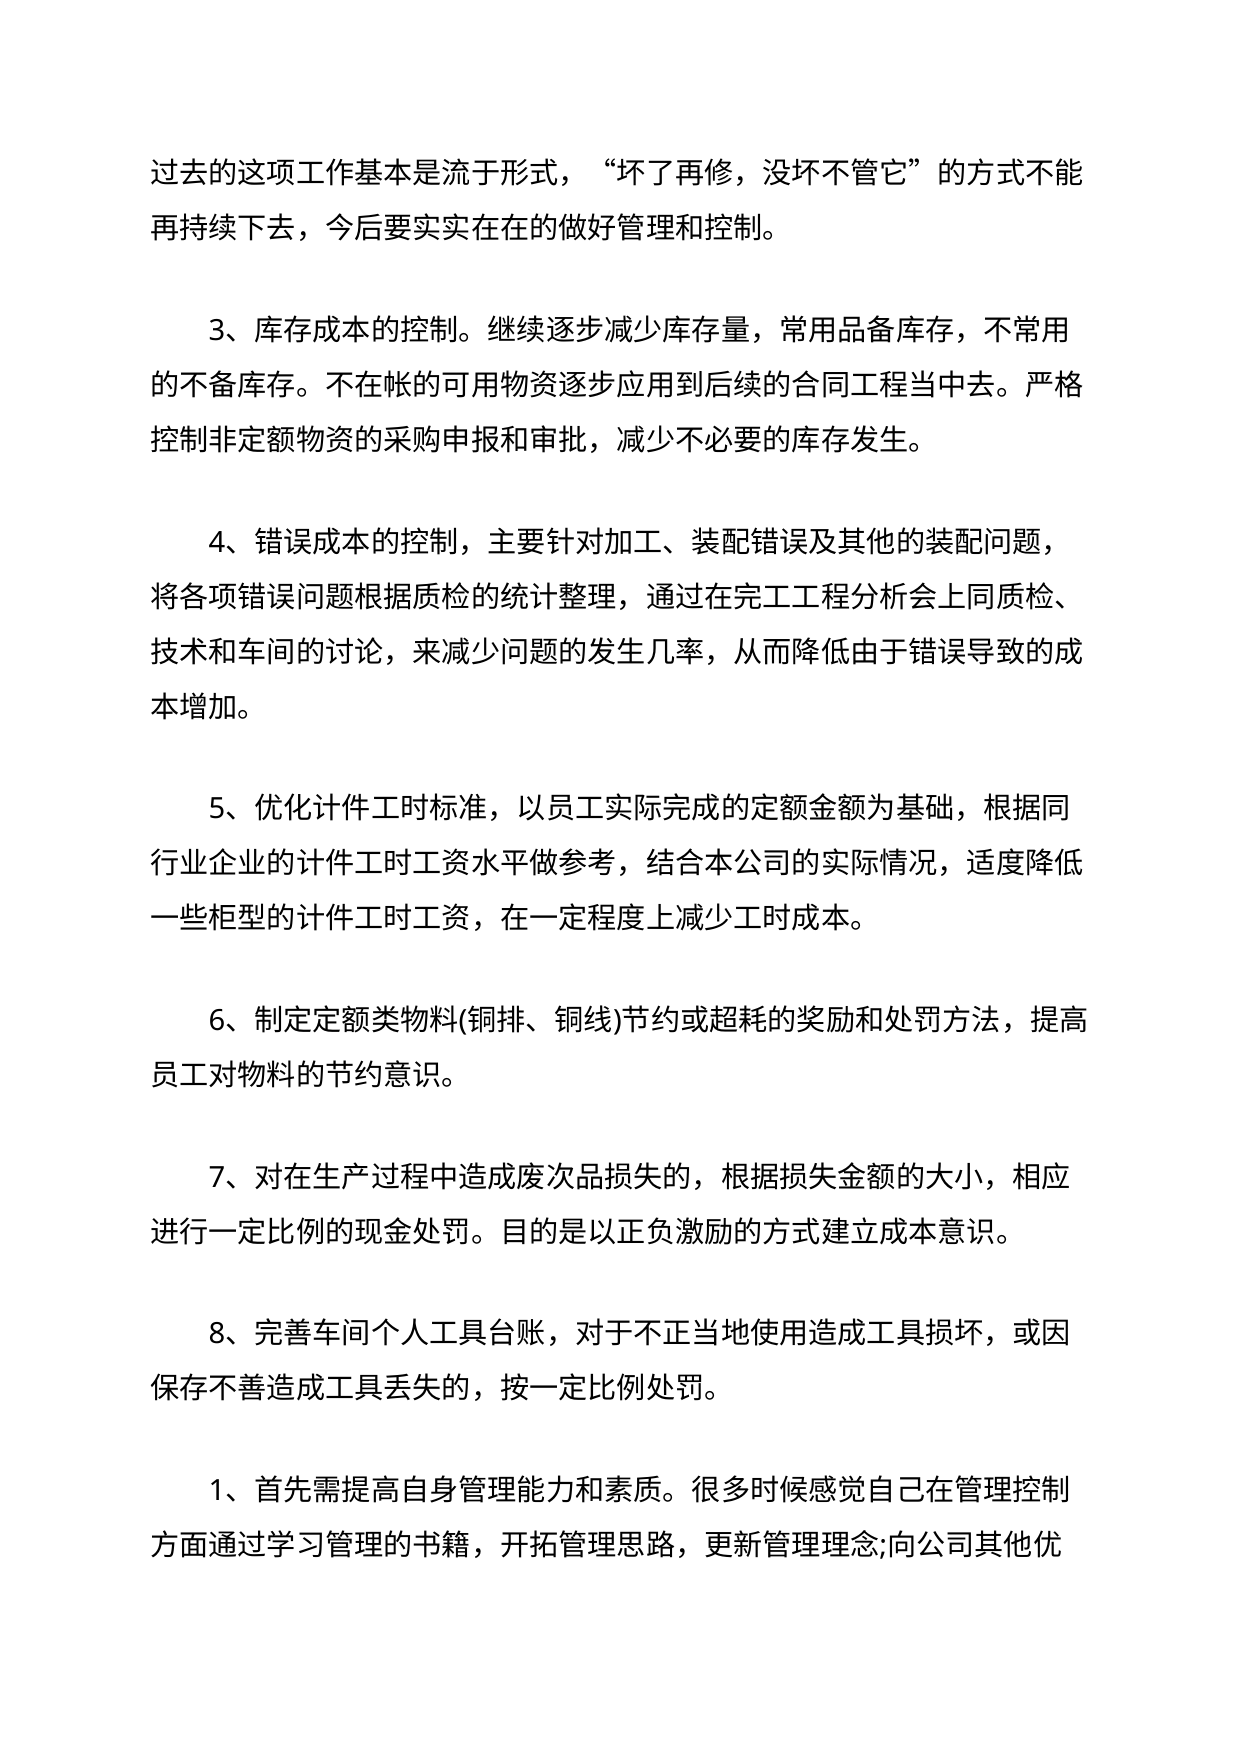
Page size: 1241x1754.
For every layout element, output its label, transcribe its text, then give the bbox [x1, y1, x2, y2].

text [150, 1467, 1090, 1564]
text 5、优化计件工时标准，以员工实际完成的定额金额为基础，根据同行业企业的计件工时工资水平做参考，结合本公司的实际情况，适度降低一些柜型的计件工时工资，在一定程度上减少工时成本。 [150, 785, 1090, 937]
text 7、对在生产过程中造成废次品损失的，根据损失金额的大小，相应进行一定比例的现金处罚。目的是以正负激励的方式建立成本意识。 [150, 1153, 1090, 1251]
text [150, 150, 1090, 247]
text 3、库存成本的控制。继续逐步减少库存量，常用品备库存，不常用的不备库存。不在帐的可用物资逐步应用到后续的合同工程当中去。严格控制非定额物资的采购申报和审批，减少不必要的库存发生。 [150, 307, 1090, 459]
text 4、错误成本的控制，主要针对加工、装配错误及其他的装配问题，将各项错误问题根据质检的统计整理，通过在完工工程分析会上同质检、技术和车间的讨论，来减少问题的发生几率，从而降低由于错误导致的成本增加。 [150, 518, 1090, 725]
text 8、完善车间个人工具台账，对于不正当地使用造成工具损坏，或因保存不善造成工具丢失的，按一定比例处罚。 [150, 1310, 1090, 1407]
text 6、制定定额类物料(铜排、铜线)节约或超耗的奖励和处罚方法，提高员工对物料的节约意识。 [150, 997, 1090, 1094]
